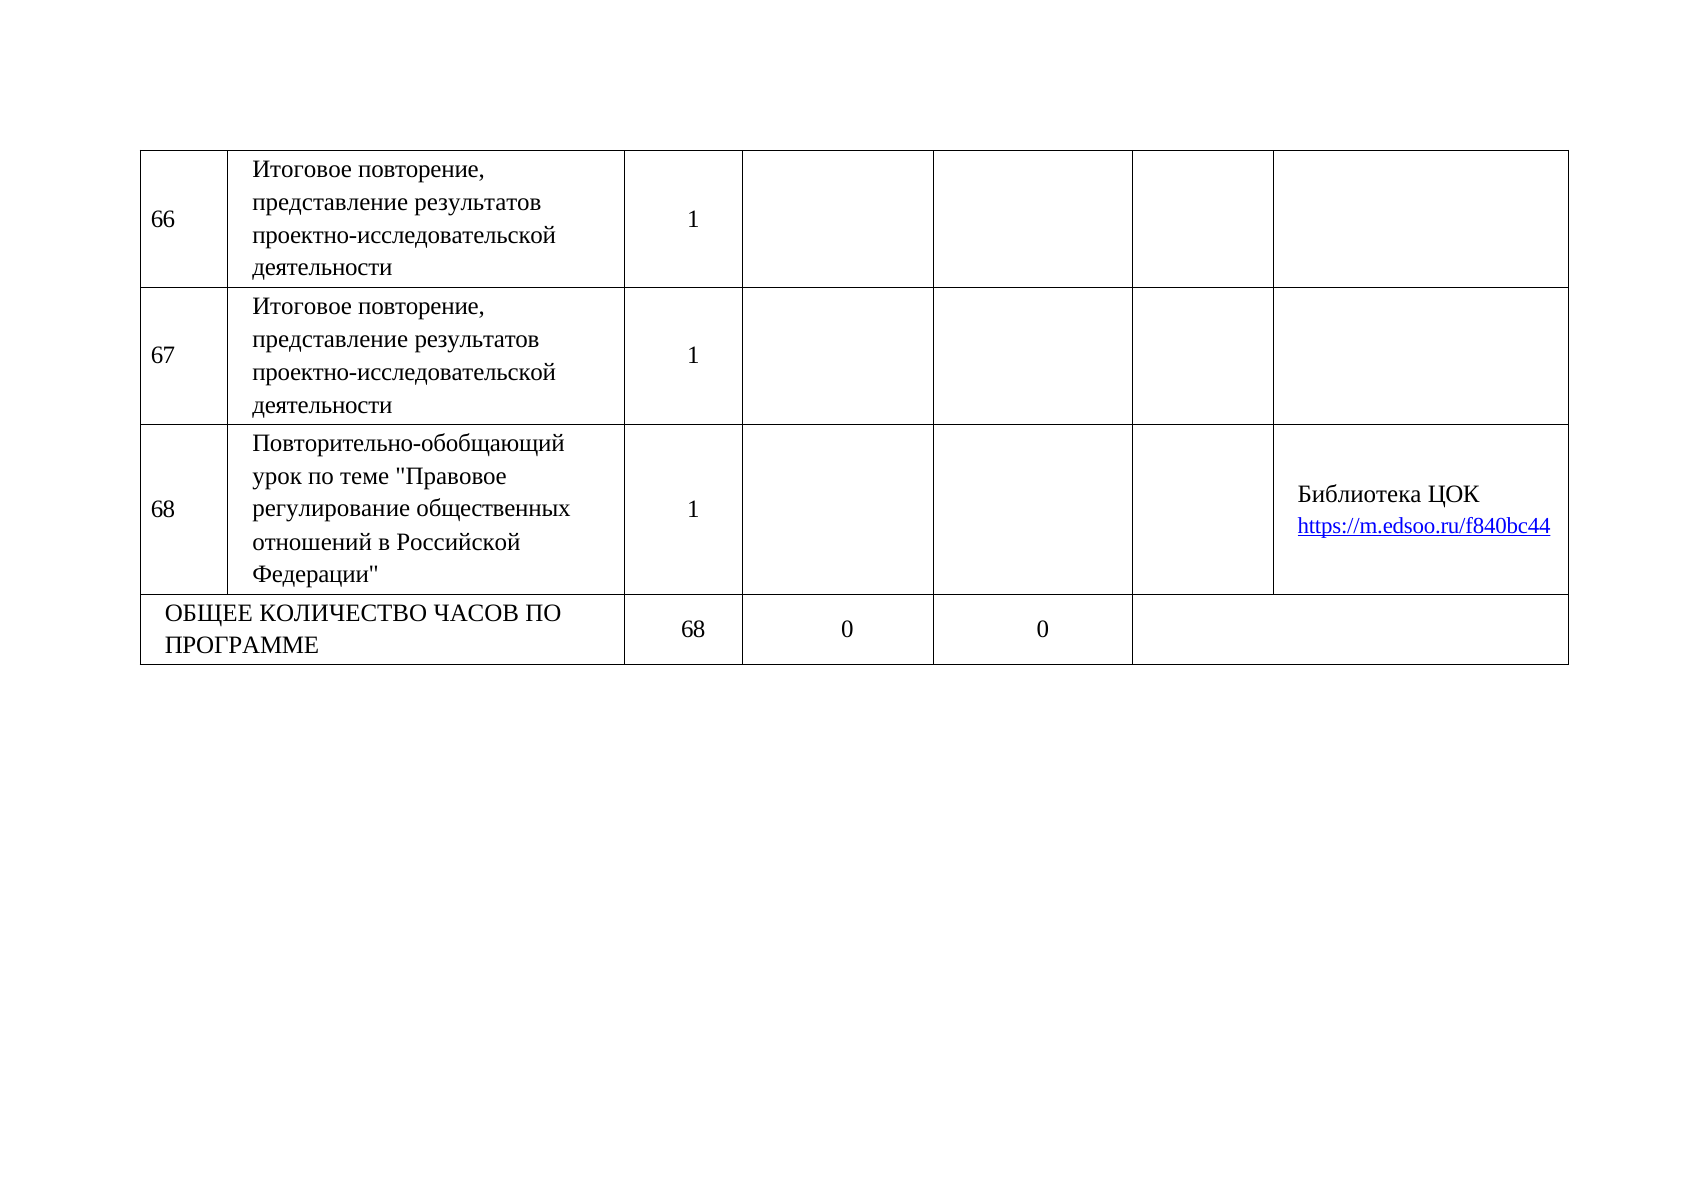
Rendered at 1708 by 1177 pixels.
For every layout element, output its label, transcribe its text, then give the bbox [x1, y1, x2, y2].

table_cell 68 [625, 595, 742, 663]
table_cell 1 [625, 425, 742, 594]
table_cell 68 [141, 425, 227, 594]
table_cell [934, 425, 1132, 594]
table_header [743, 151, 933, 287]
table_header Итоговое повторение, представление результатов проектно-исследовательской деятельности [228, 151, 624, 287]
table_header [1274, 151, 1568, 287]
table_cell [1274, 288, 1568, 424]
table_header [934, 151, 1132, 287]
table_cell Повторительно-обобщающий урок по теме "Правовое регулирование общественных отношений в Российской Федерации" [228, 425, 624, 594]
table_cell ОБЩЕЕ КОЛИЧЕСТВО ЧАСОВ ПО ПРОГРАММЕ [141, 595, 624, 663]
table_cell 67 [141, 288, 227, 424]
table_cell Библиотека ЦОК https://m.edsoo.ru/f840bc44 [1274, 425, 1568, 594]
table_header [1133, 151, 1273, 287]
table_header 66 [141, 151, 227, 287]
table_cell 0 [743, 595, 933, 663]
table_cell 1 [625, 288, 742, 424]
table_cell [1133, 425, 1273, 594]
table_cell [228, 288, 624, 424]
table_cell [743, 425, 933, 594]
table_cell 0 [934, 595, 1132, 663]
table_cell [1133, 288, 1273, 424]
table_cell [743, 288, 933, 424]
table_header 1 [625, 151, 742, 287]
table_cell [1133, 595, 1568, 663]
table_cell [934, 288, 1132, 424]
